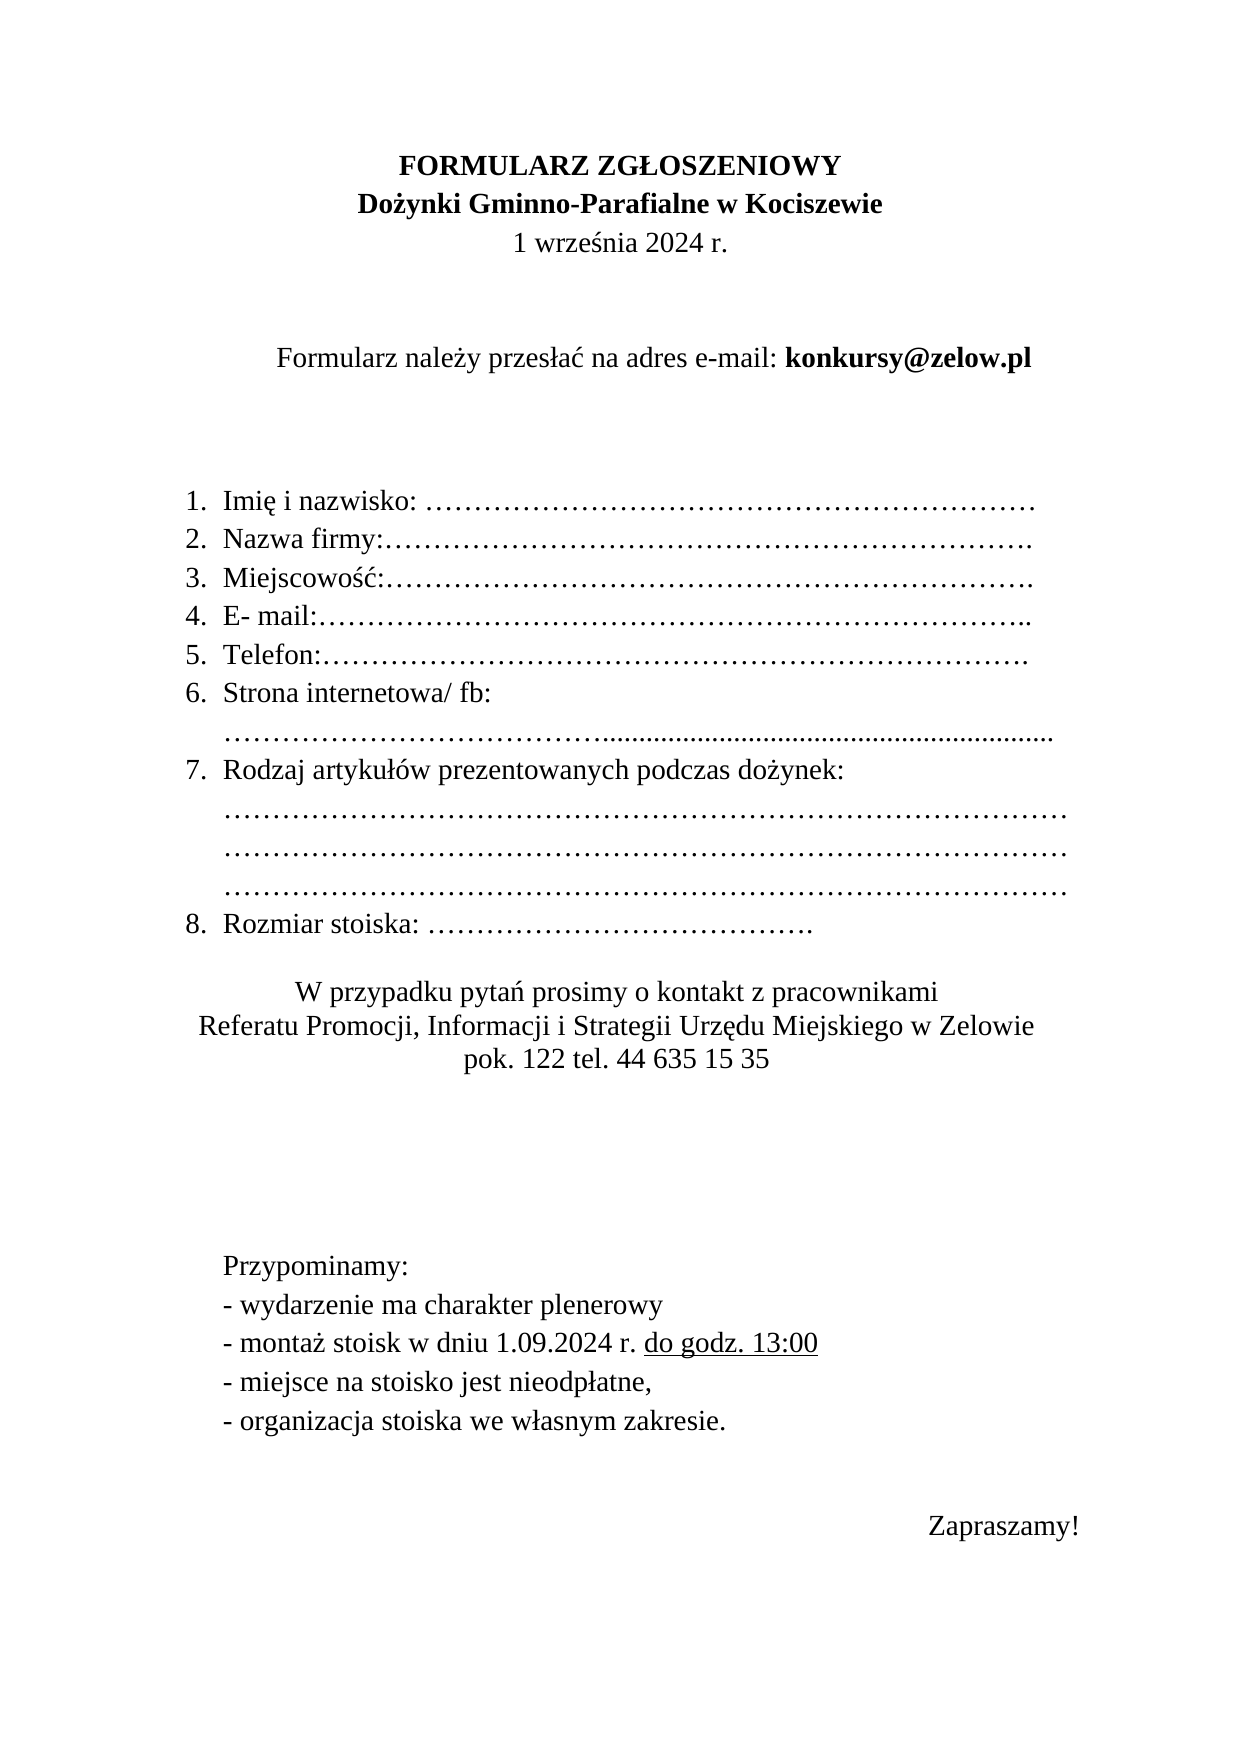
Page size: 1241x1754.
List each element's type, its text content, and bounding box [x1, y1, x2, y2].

text FORMULARZ ZGŁOSZENIOWY [148, 148, 1093, 181]
text Dożynki Gminno-Parafialne w Kociszewie [148, 186, 1093, 220]
text - wydarzenie ma charakter plenerowy [223, 1287, 1093, 1321]
list Nazwa firmy:…………………………………………………………. [185, 521, 1093, 555]
list Telefon:………………………………………………………………. [185, 637, 1093, 670]
list Rodzaj artykułów prezentowanych podczas dożynek: ……………………………………………………………………………………………………………………………………………………………………………………………………………………………………… [185, 752, 1093, 902]
text W przypadku pytań prosimy o kontakt z pracownikami Referatu Promocji, Informacji i Strategii Urzędu Miejskiego w Zelowie pok. 122 tel. 44 635 15 35 [148, 974, 1093, 1104]
list Strona internetowa/ fb: ………………………………….............................................................. [185, 675, 1093, 747]
text 1 września 2024 r. [148, 225, 1093, 258]
text - montaż stoisk w dniu 1.09.2024 r. do godz. 13:00 [223, 1326, 1093, 1359]
list Rozmiar stoiska: …………………………………. [185, 907, 1093, 940]
list Imię i nazwisko: ……………………………………………………… [185, 483, 1093, 516]
text Przypominamy: [223, 1248, 1093, 1282]
text Zapraszamy! [148, 1508, 1093, 1542]
text - organizacja stoiska we własnym zakresie. [223, 1403, 1093, 1436]
list Miejscowość:…………………………………………………………. [185, 560, 1093, 593]
list E- mail:……………………………………………………………….. [185, 598, 1093, 632]
text - miejsce na stoisko jest nieodpłatne, [223, 1364, 1093, 1398]
text Formularz należy przesłać na adres e-mail: konkursy@zelow.pl [223, 340, 1093, 407]
